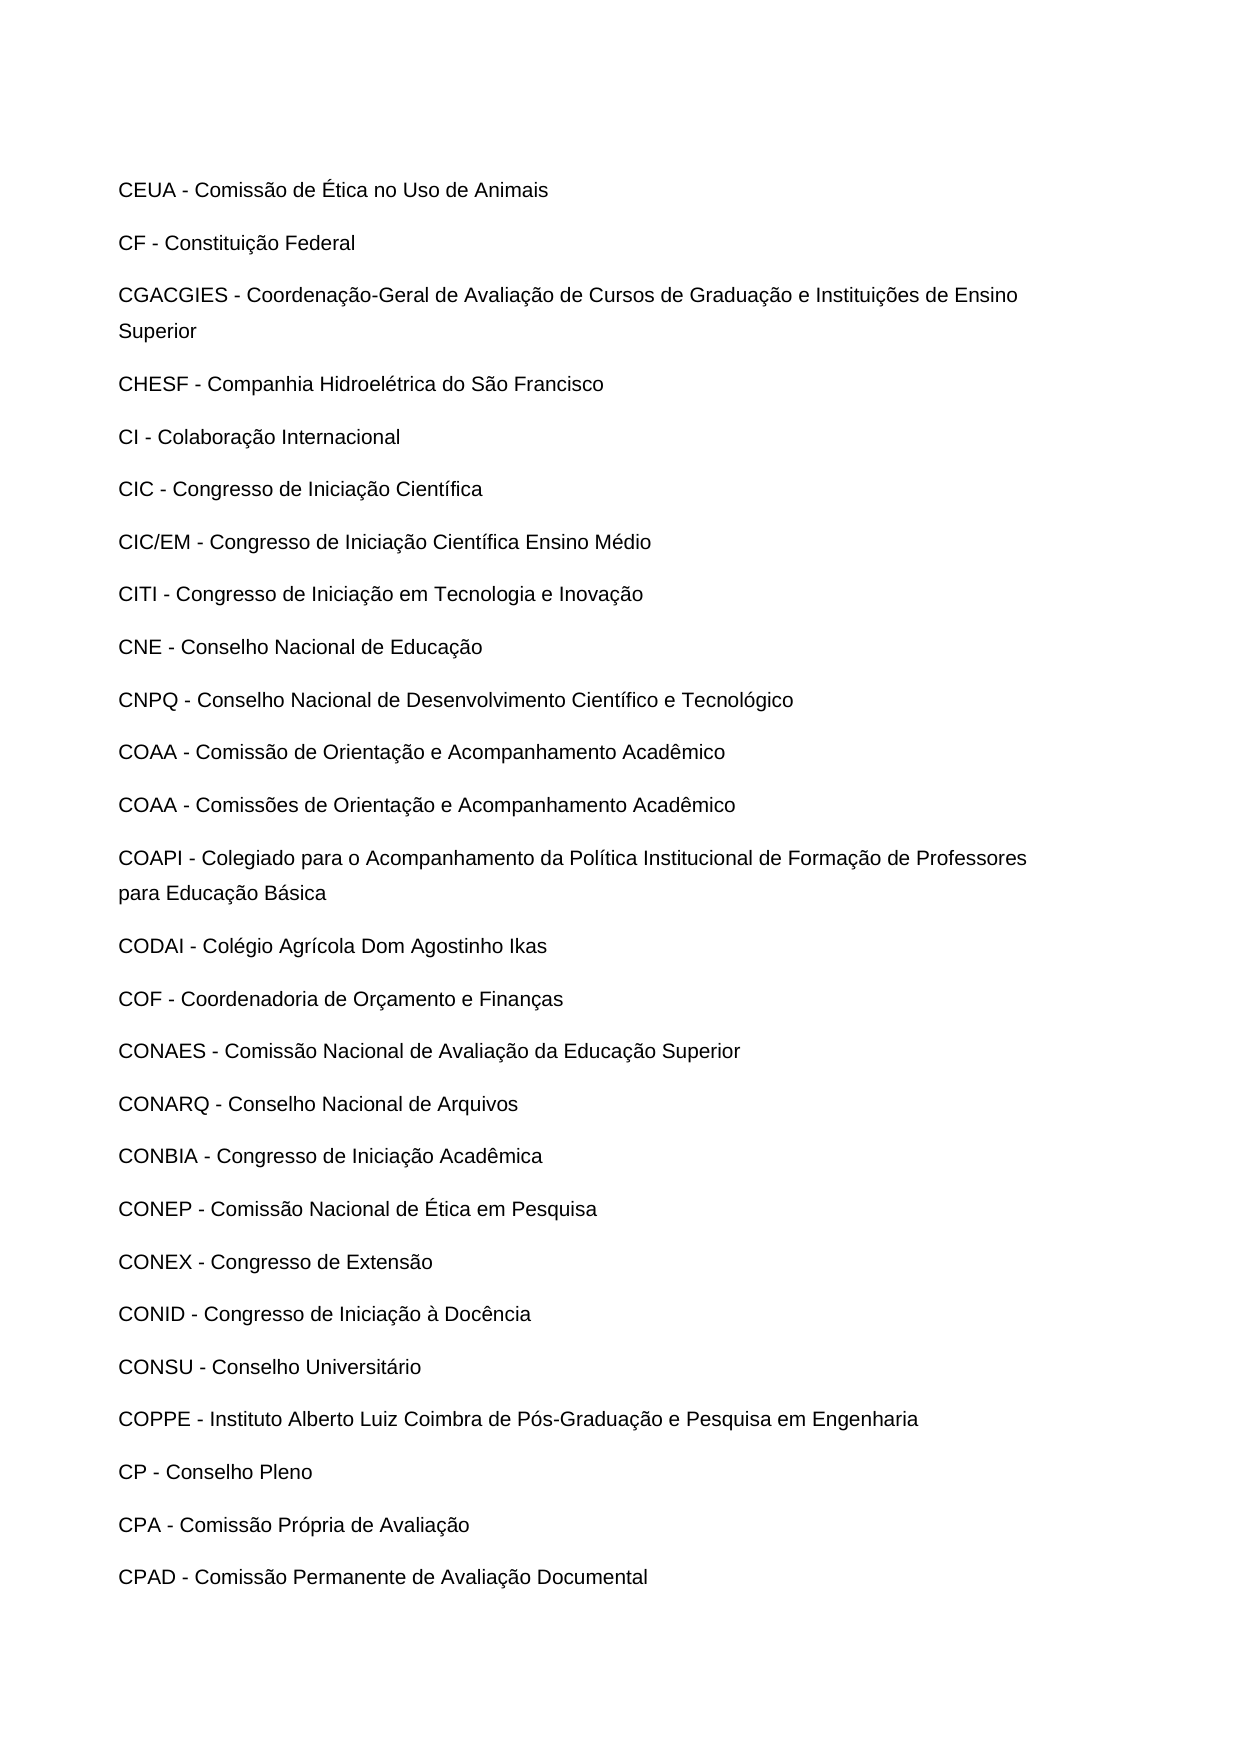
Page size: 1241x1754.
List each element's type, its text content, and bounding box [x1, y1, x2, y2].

text CNPQ - Conselho Nacional de Desenvolvimento Científico e Tecnológico [118, 687, 1063, 711]
text CI - Colaboração Internacional [118, 424, 1063, 448]
text CIC - Congresso de Iniciação Científica [118, 477, 1063, 501]
text CHESF - Companhia Hidroelétrica do São Francisco [118, 372, 1063, 396]
text COF - Coordenadoria de Orçamento e Finanças [118, 986, 1063, 1010]
text CIC/EM - Congresso de Iniciação Científica Ensino Médio [118, 530, 1063, 554]
text CONBIA - Congresso de Iniciação Acadêmica [118, 1144, 1063, 1168]
text CNE - Conselho Nacional de Educação [118, 635, 1063, 659]
text COAA - Comissões de Orientação e Acompanhamento Acadêmico [118, 793, 1063, 817]
text CPAD - Comissão Permanente de Avaliação Documental [118, 1565, 1063, 1589]
text CGACGIES - Coordenação-Geral de Avaliação de Cursos de Graduação e Instituições de Ensino Superior [118, 283, 1063, 343]
text COAPI - Colegiado para o Acompanhamento da Política Institucional de Formação de Professores para Educação Básica [118, 845, 1063, 905]
text CONSU - Conselho Universitário [118, 1355, 1063, 1379]
text CONAES - Comissão Nacional de Avaliação da Educação Superior [118, 1039, 1063, 1063]
text CPA - Comissão Própria de Avaliação [118, 1512, 1063, 1536]
text CONARQ - Conselho Nacional de Arquivos [118, 1092, 1063, 1116]
text CODAI - Colégio Agrícola Dom Agostinho Ikas [118, 934, 1063, 958]
text CP - Conselho Pleno [118, 1460, 1063, 1484]
text CONEP - Comissão Nacional de Ética em Pesquisa [118, 1197, 1063, 1221]
text COPPE - Instituto Alberto Luiz Coimbra de Pós-Graduação e Pesquisa em Engenharia [118, 1407, 1063, 1431]
text CITI - Congresso de Iniciação em Tecnologia e Inovação [118, 582, 1063, 606]
text CF - Constituição Federal [118, 231, 1063, 255]
text CONID - Congresso de Iniciação à Docência [118, 1302, 1063, 1326]
text CEUA - Comissão de Ética no Uso de Animais [118, 178, 1063, 202]
text COAA - Comissão de Orientação e Acompanhamento Acadêmico [118, 740, 1063, 764]
text CONEX - Congresso de Extensão [118, 1249, 1063, 1273]
